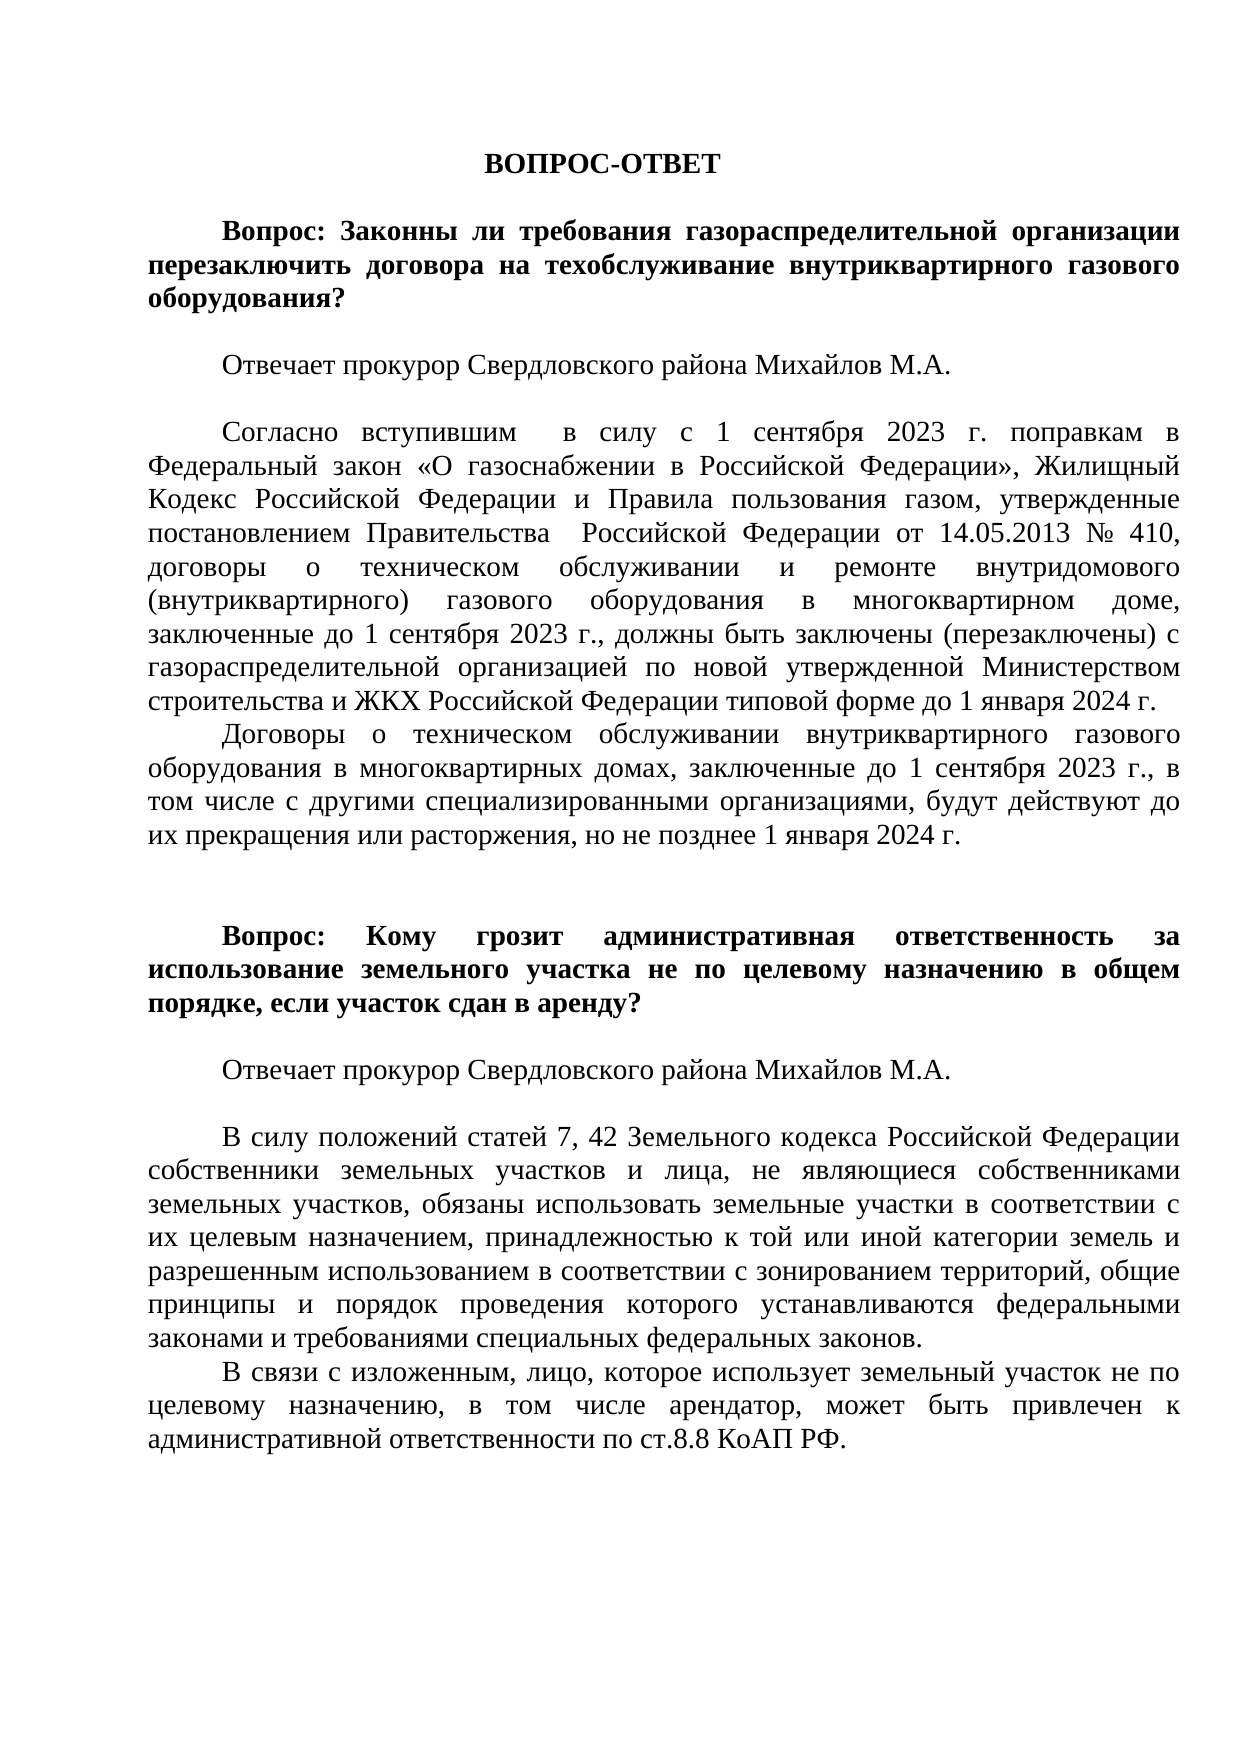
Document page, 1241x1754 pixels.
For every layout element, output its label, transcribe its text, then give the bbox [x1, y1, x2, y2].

text ВОПРОС-ОТВЕТ [148, 146, 1181, 180]
text Отвечает прокурор Свердловского района Михайлов М.А. [148, 347, 1181, 381]
text В силу положений статей 7, 42 Земельного кодекса Российской Федерации собственники земельных участков и лица, не являющиеся собственниками земельных участков, обязаны использовать земельные участки в соответствии с их целевым назначением, принадлежностью к той или иной категории земель и разрешенным использованием в соответствии с зонированием территорий, общие принципы и порядок проведения которого устанавливаются федеральными законами и требованиями специальных федеральных законов. [148, 1119, 1181, 1354]
text Отвечает прокурор Свердловского района Михайлов М.А. [148, 1052, 1181, 1085]
text Вопрос: Законны ли требования газораспределительной организации перезаключить договора на техобслуживание внутриквартирного газового оборудования? [148, 213, 1181, 314]
text В связи с изложенным, лицо, которое использует земельный участок не по целевому назначению, в том числе арендатор, может быть привлечен к административной ответственности по ст.8.8 КоАП РФ. [148, 1354, 1181, 1454]
text Договоры о техническом обслуживании внутриквартирного газового оборудования в многоквартирных домах, заключенные до 1 сентября 2023 г., в том числе с другими специализированными организациями, будут действуют до их прекращения или расторжения, но не позднее 1 января 2024 г. [148, 716, 1181, 851]
text Вопрос: Кому грозит административная ответственность за использование земельного участка не по целевому назначению в общем порядке, если участок сдан в аренду? [148, 918, 1181, 1018]
text Согласно вступившим в силу с 1 сентября 2023 г. поправкам в Федеральный закон «О газоснабжении в Российской Федерации», Жилищный Кодекс Российской Федерации и Правила пользования газом, утвержденные постановлением Правительства Российской Федерации от 14.05.2013 № 410, договоры о техническом обслуживании и ремонте внутридомового (внутриквартирного) газового оборудования в многоквартирном доме, заключенные до 1 сентября 2023 г., должны быть заключены (перезаключены) с газораспределительной организацией по новой утвержденной Министерством строительства и ЖКХ Российской Федерации типовой форме до 1 января 2024 г. [148, 414, 1181, 716]
